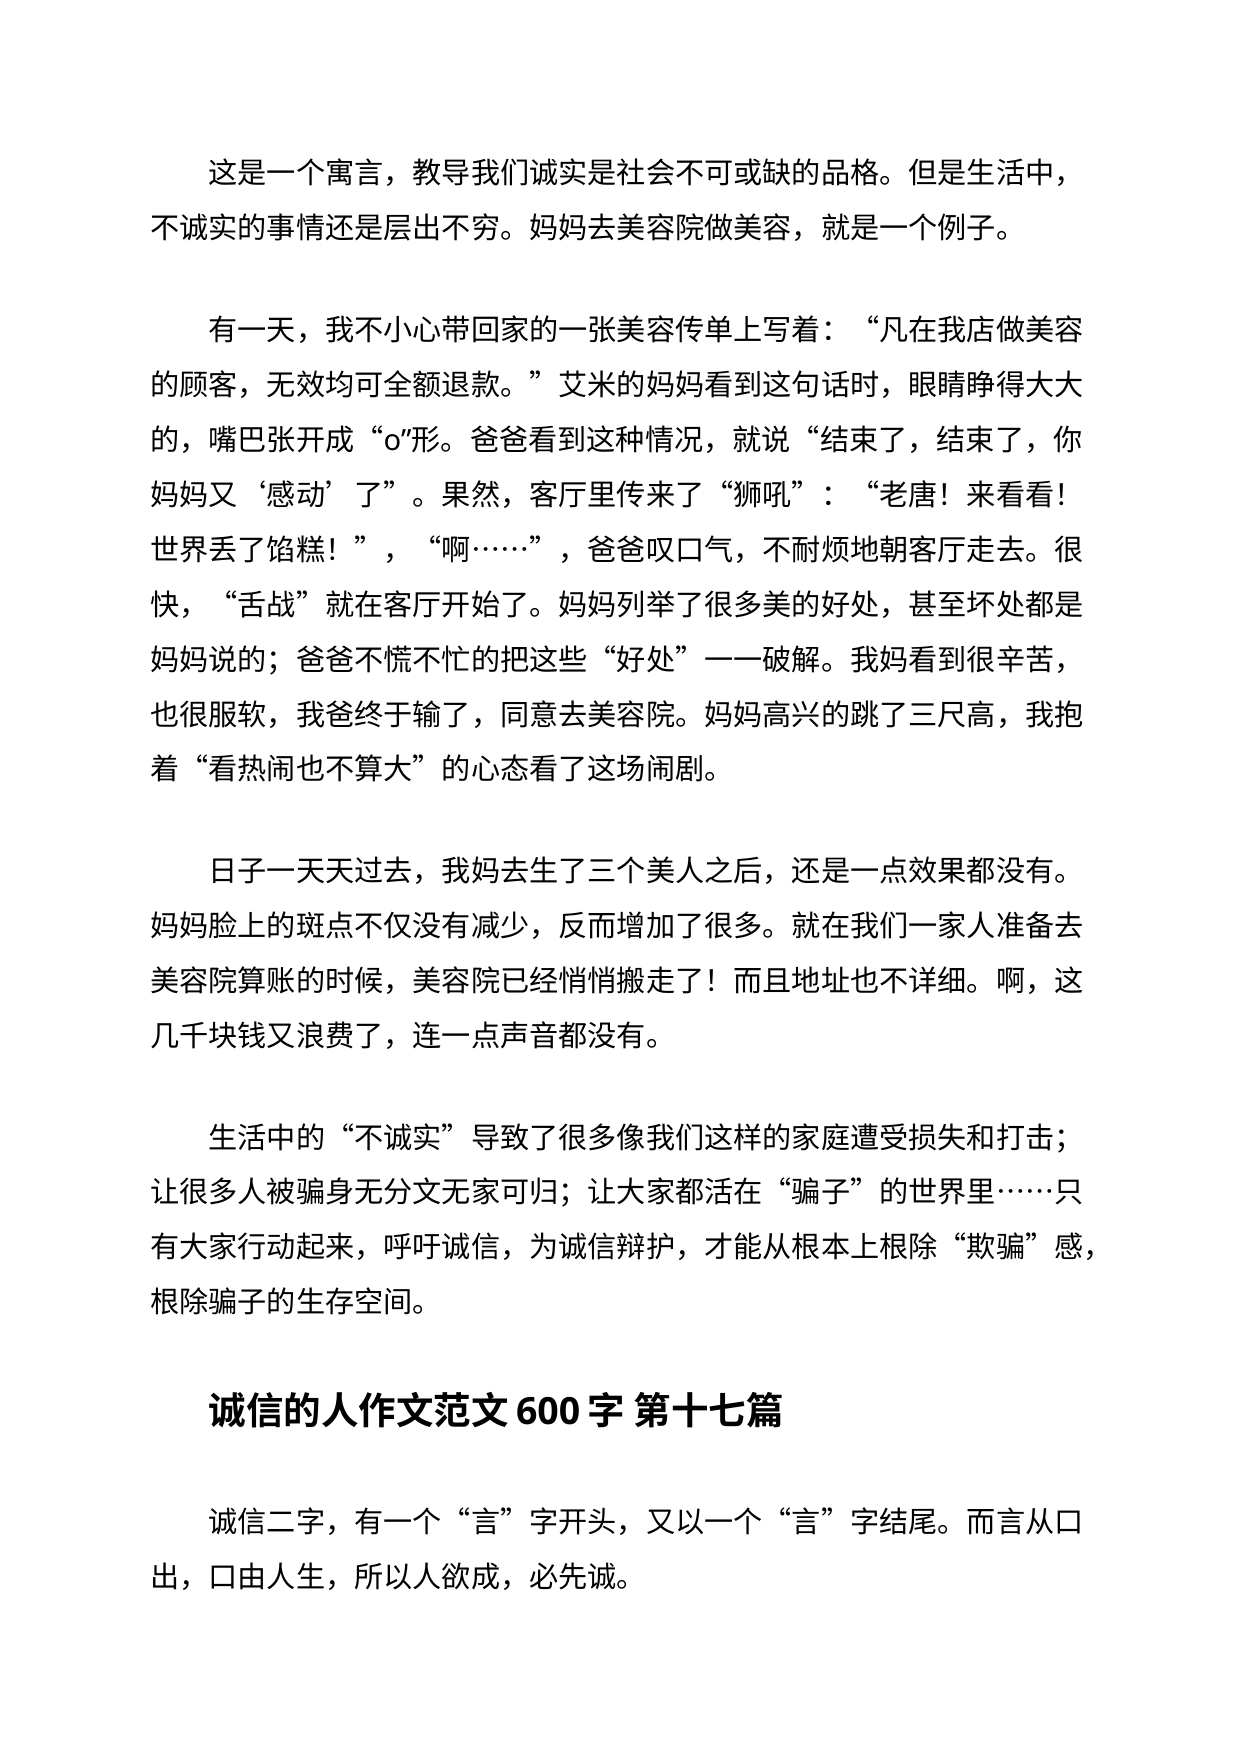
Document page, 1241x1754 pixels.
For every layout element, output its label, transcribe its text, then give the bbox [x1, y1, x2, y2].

text 诚信二字，有一个“言”字开头，又以一个“言”字结尾。而言从口出，口由人生，所以人欲成，必先诚。 [150, 1498, 1090, 1595]
text 日子一天天过去，我妈去生了三个美人之后，还是一点效果都没有。妈妈脸上的斑点不仅没有减少，反而增加了很多。就在我们一家人准备去美容院算账的时候，美容院已经悄悄搬走了！而且地址也不详细。啊，这几千块钱又浪费了，连一点声音都没有。 [150, 848, 1090, 1055]
text 有一天，我不小心带回家的一张美容传单上写着：“凡在我店做美容的顾客，无效均可全额退款。”艾米的妈妈看到这句话时，眼睛睁得大大的，嘴巴张开成“o”形。爸爸看到这种情况，就说“结束了，结束了，你妈妈又‘感动’了”。果然，客厅里传来了“狮吼”：“老唐！来看看！世界丢了馅糕！”，“啊……”，爸爸叹口气，不耐烦地朝客厅走去。很快，“舌战”就在客厅开始了。妈妈列举了很多美的好处，甚至坏处都是妈妈说的；爸爸不慌不忙的把这些“好处”一一破解。我妈看到很辛苦，也很服软，我爸终于输了，同意去美容院。妈妈高兴的跳了三尺高，我抱着“看热闹也不算大”的心态看了这场闹剧。 [150, 307, 1090, 788]
text 这是一个寓言，教导我们诚实是社会不可或缺的品格。但是生活中，不诚实的事情还是层出不穷。妈妈去美容院做美容，就是一个例子。 [150, 150, 1090, 247]
text 生活中的“不诚实”导致了很多像我们这样的家庭遭受损失和打击；让很多人被骗身无分文无家可归；让大家都活在“骗子”的世界里……只有大家行动起来，呼吁诚信，为诚信辩护，才能从根本上根除“欺骗”感，根除骗子的生存空间。 [150, 1114, 1090, 1321]
text 诚信的人作文范文600字 第十七篇 [150, 1381, 1090, 1435]
